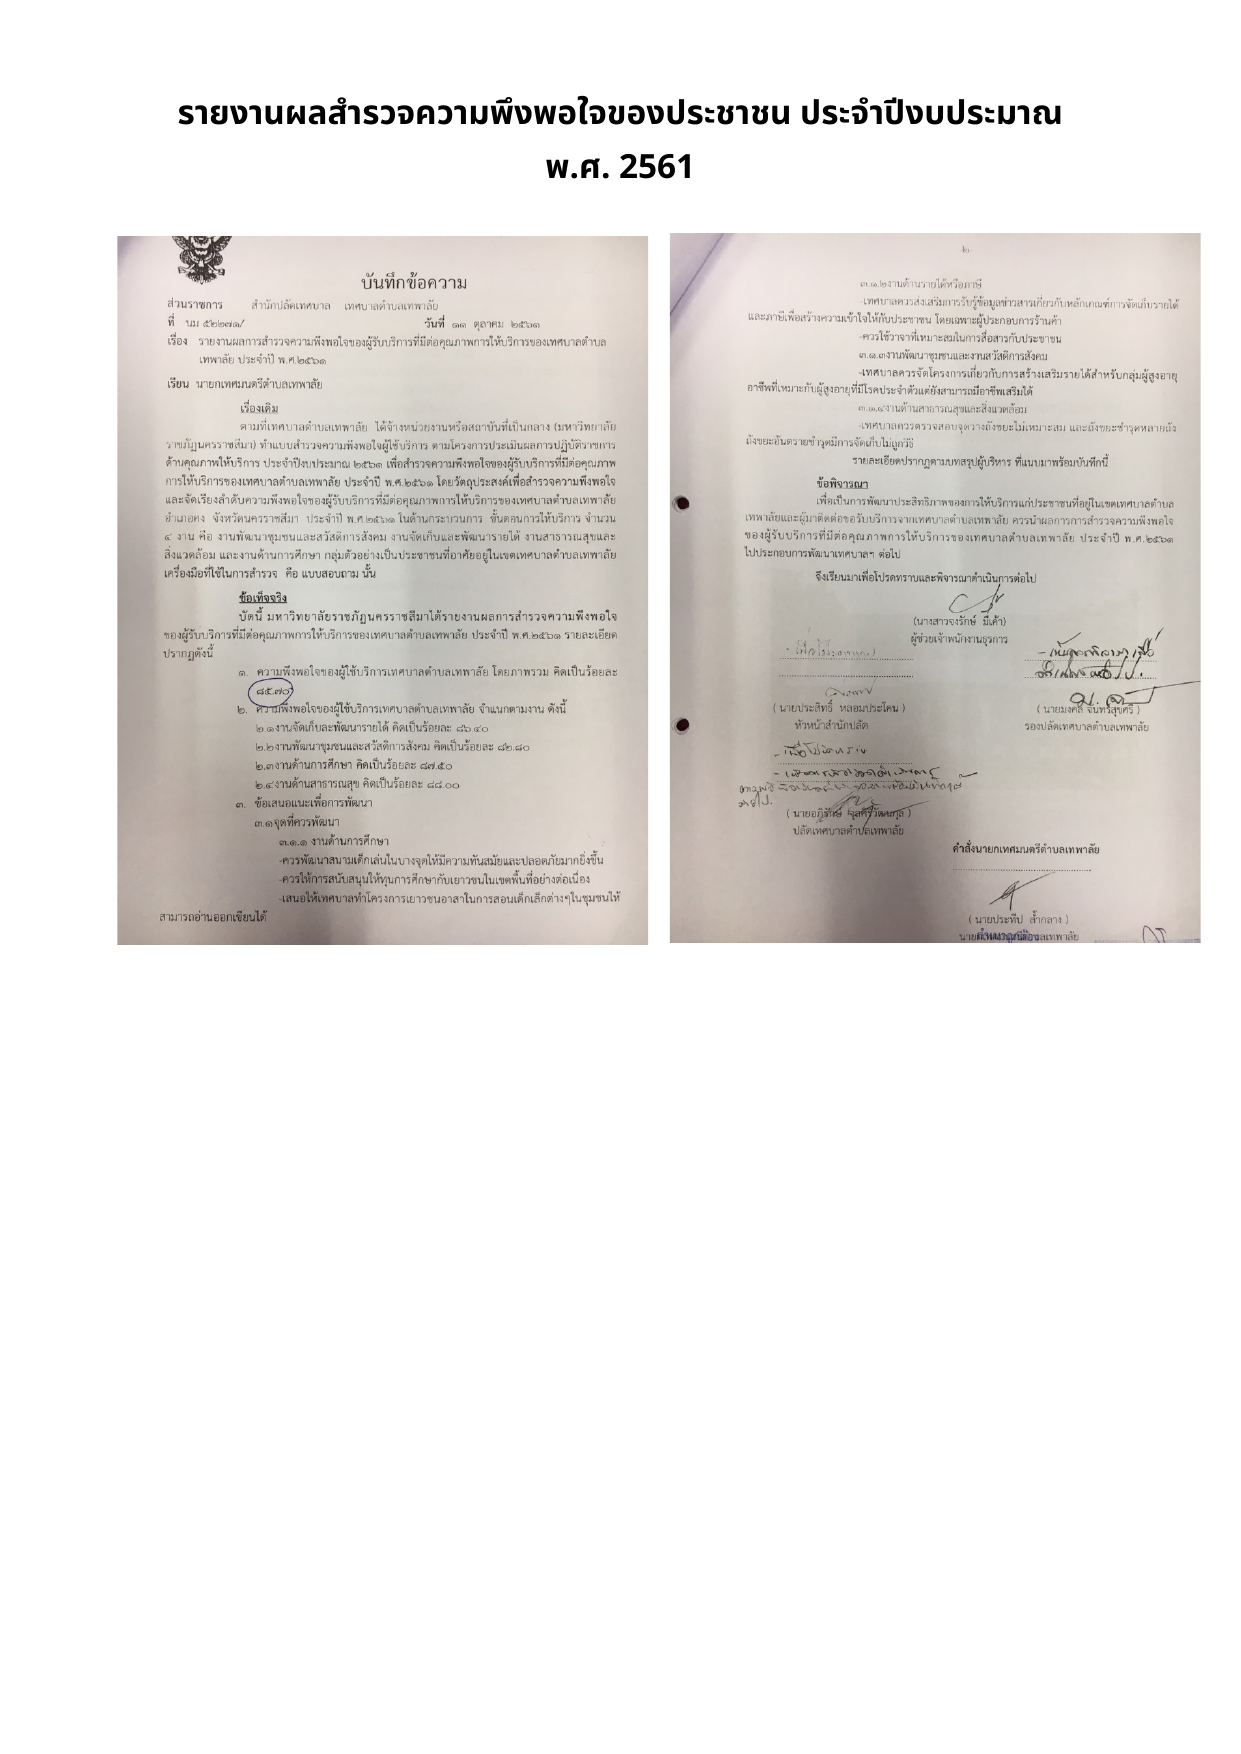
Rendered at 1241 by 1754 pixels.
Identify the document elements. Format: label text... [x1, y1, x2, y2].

text รายงานผลสำรวจความพึงพอใจของประชาชน ประจำปีงบประมาณ พ.ศ. 2561 [150, 89, 1090, 194]
picture [117, 236, 649, 945]
picture [669, 233, 1201, 943]
